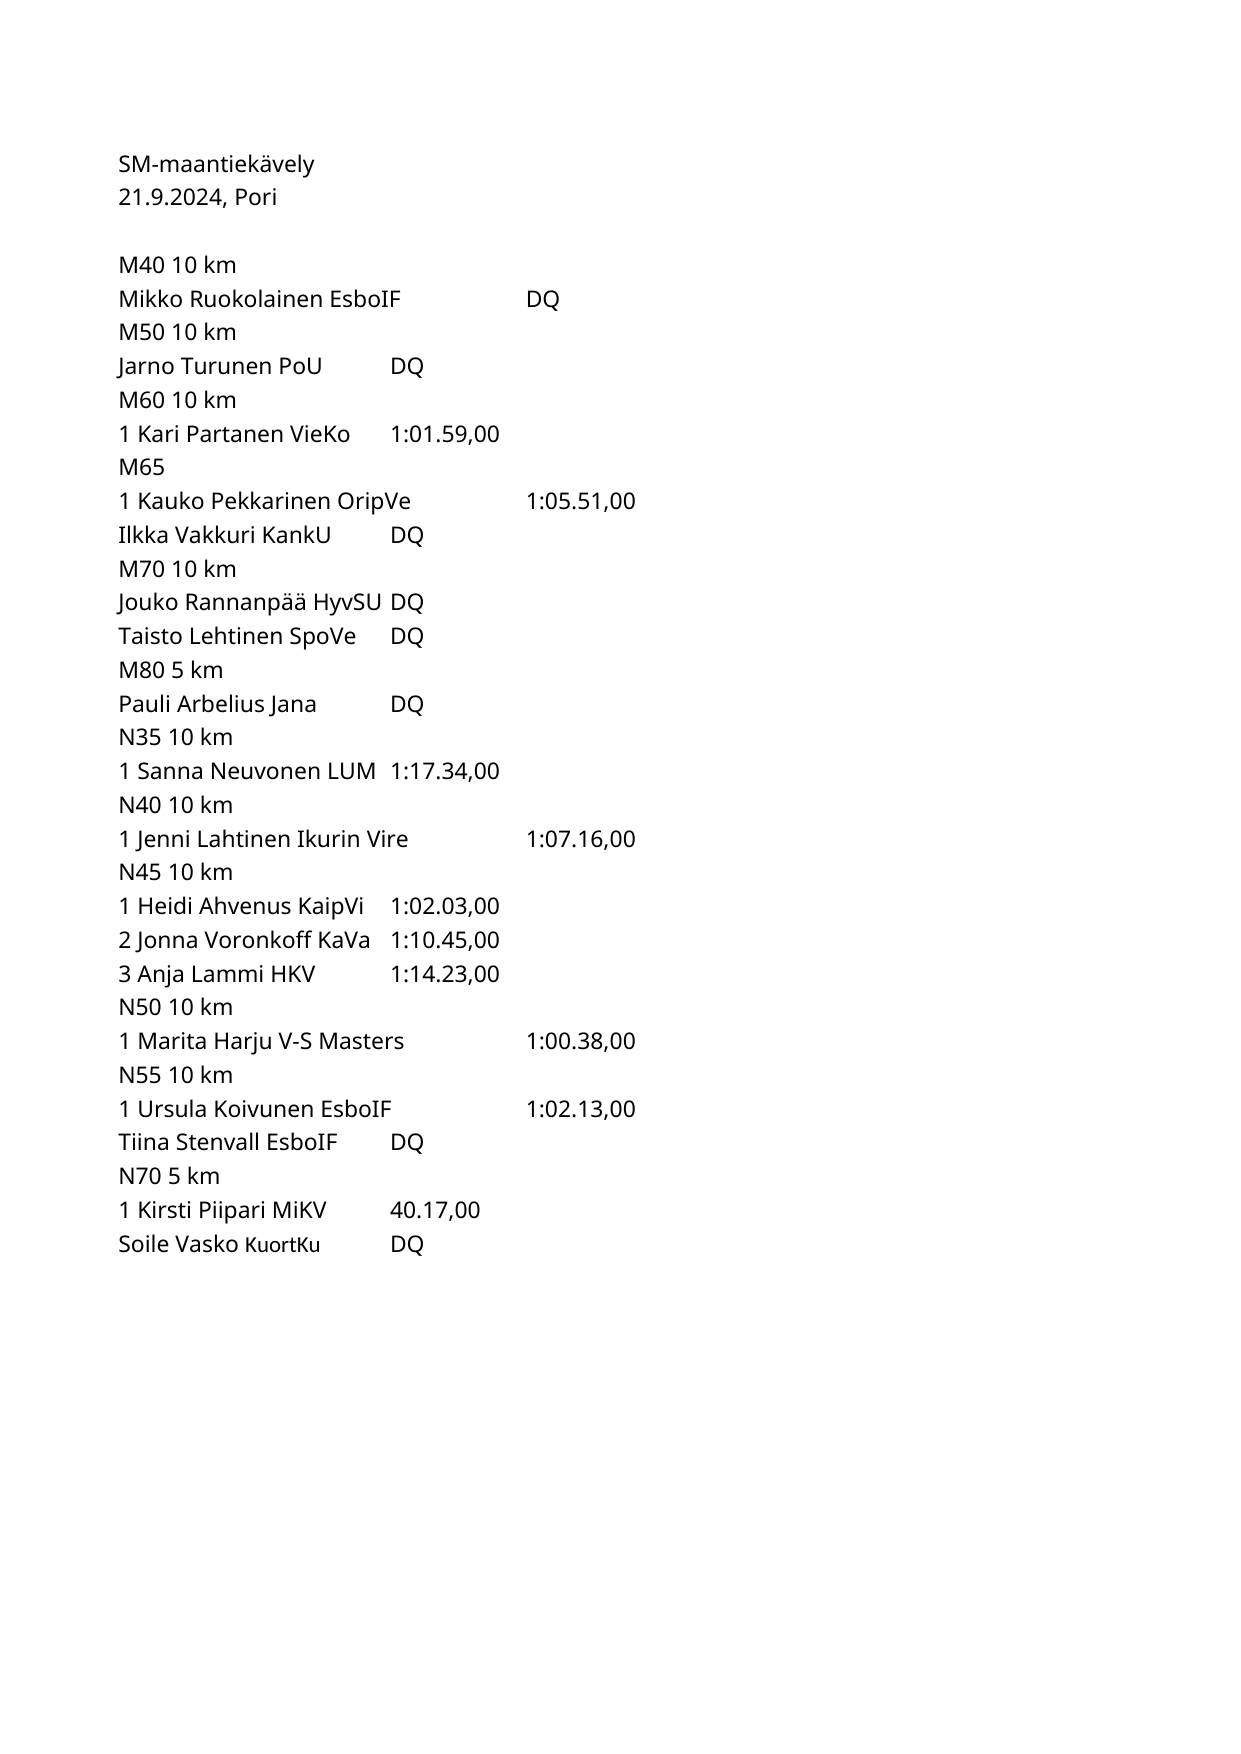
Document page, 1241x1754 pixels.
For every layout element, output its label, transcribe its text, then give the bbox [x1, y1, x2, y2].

text 1 Ursula Koivunen EsboIF 1:02.13,00 [118, 1093, 1122, 1124]
text Mikko Ruokolainen EsboIF DQ [118, 283, 1122, 314]
text Jouko Rannanpää HyvSU DQ [118, 586, 1122, 618]
text Jarno Turunen PoU DQ [118, 350, 1122, 381]
text Tiina Stenvall EsboIF DQ [118, 1126, 1122, 1158]
text M50 10 km [118, 316, 1122, 348]
text 1 Jenni Lahtinen Ikurin Vire 1:07.16,00 [118, 823, 1122, 854]
text Soile Vasko KuortKu DQ [118, 1228, 1122, 1259]
text M40 10 km [118, 249, 1122, 280]
text 21.9.2024, Pori [118, 181, 1122, 213]
text 1 Marita Harju V-S Masters 1:00.38,00 [118, 1025, 1122, 1056]
text Ilkka Vakkuri KankU DQ [118, 519, 1122, 550]
text M65 [118, 451, 1122, 483]
text SM-maantiekävely [118, 148, 1122, 179]
text N45 10 km [118, 856, 1122, 888]
text N70 5 km [118, 1160, 1122, 1191]
text Pauli Arbelius Jana DQ [118, 688, 1122, 719]
text N35 10 km [118, 721, 1122, 753]
text N55 10 km [118, 1059, 1122, 1090]
text 1 Kirsti Piipari MiKV 40.17,00 [118, 1194, 1122, 1225]
text Taisto Lehtinen SpoVe DQ [118, 620, 1122, 651]
text M60 10 km [118, 384, 1122, 415]
text 1 Sanna Neuvonen LUM 1:17.34,00 [118, 755, 1122, 786]
text M80 5 km [118, 654, 1122, 685]
text N40 10 km [118, 789, 1122, 820]
text M70 10 km [118, 553, 1122, 584]
text 1 Heidi Ahvenus KaipVi 1:02.03,00 [118, 890, 1122, 921]
text 3 Anja Lammi HKV 1:14.23,00 [118, 958, 1122, 989]
text 1 Kari Partanen VieKo 1:01.59,00 [118, 418, 1122, 449]
text N50 10 km [118, 991, 1122, 1023]
text 1 Kauko Pekkarinen OripVe 1:05.51,00 [118, 485, 1122, 516]
text 2 Jonna Voronkoff KaVa 1:10.45,00 [118, 924, 1122, 955]
